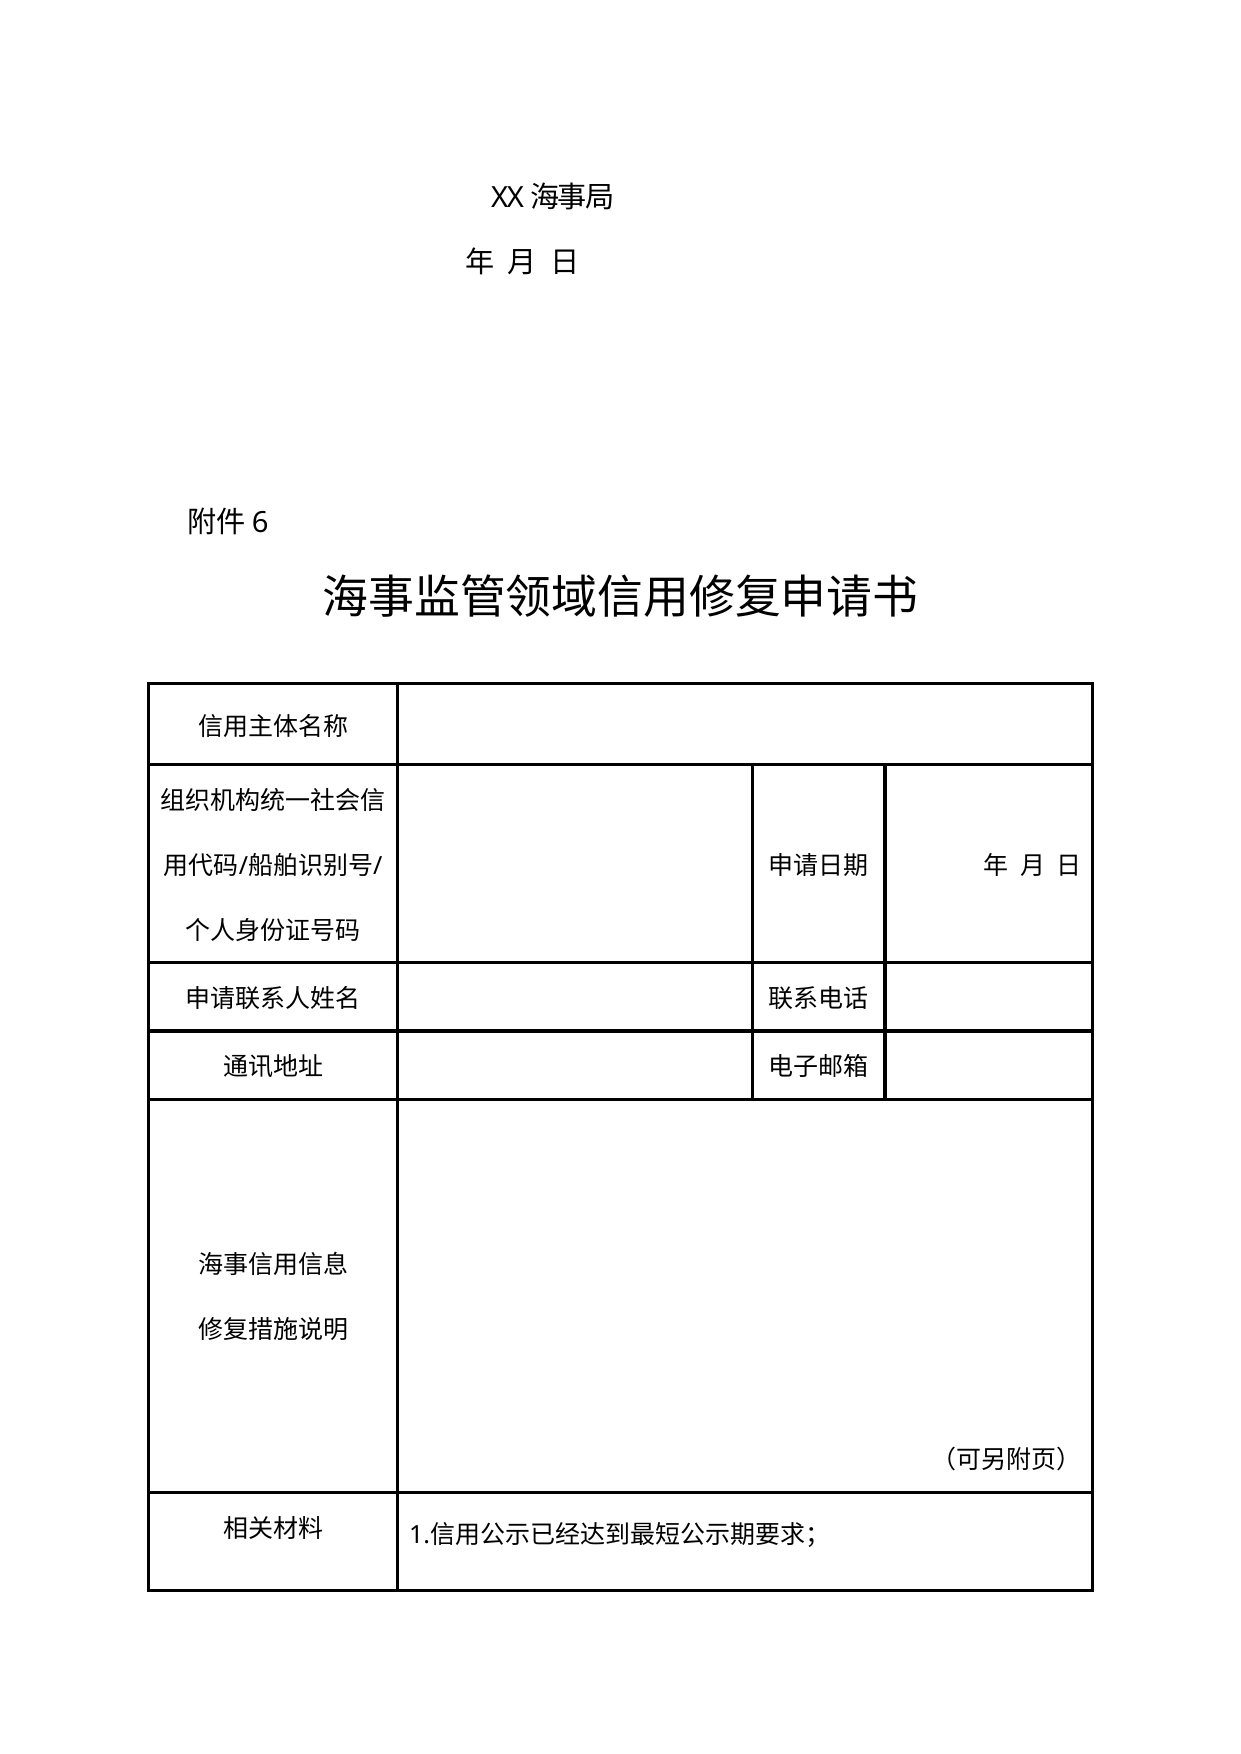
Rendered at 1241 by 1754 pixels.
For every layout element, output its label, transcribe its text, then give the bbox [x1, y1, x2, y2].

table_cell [399, 1494, 1091, 1589]
table_cell 联系电话 [754, 964, 883, 1029]
text XX海事局 [187, 162, 1053, 227]
table_cell 通讯地址 [150, 1033, 396, 1097]
text 年 月 日 [187, 227, 1053, 292]
table_cell 海事信用信息 修复措施说明 [150, 1101, 396, 1491]
table_cell 相关材料 [150, 1494, 396, 1589]
table_cell （可另附页） [399, 1101, 1091, 1491]
table_cell 组织机构统一社会信用代码/船舶识别号/个人身份证号码 [150, 766, 396, 961]
text 附件6 [187, 487, 1053, 552]
table_header [399, 685, 1091, 763]
table_header 信用主体名称 [150, 685, 396, 763]
table_cell 申请日期 [754, 766, 883, 961]
table_cell 年 月 日 [887, 766, 1091, 961]
table_cell [887, 964, 1091, 1029]
table_cell 电子邮箱 [754, 1033, 883, 1097]
text 海事监管领域信用修复申请书 [187, 552, 1053, 649]
table_cell [399, 1033, 751, 1097]
table_cell 申请联系人姓名 [150, 964, 396, 1029]
table_cell [399, 964, 751, 1029]
table_cell [887, 1033, 1091, 1097]
table_cell [399, 766, 751, 961]
